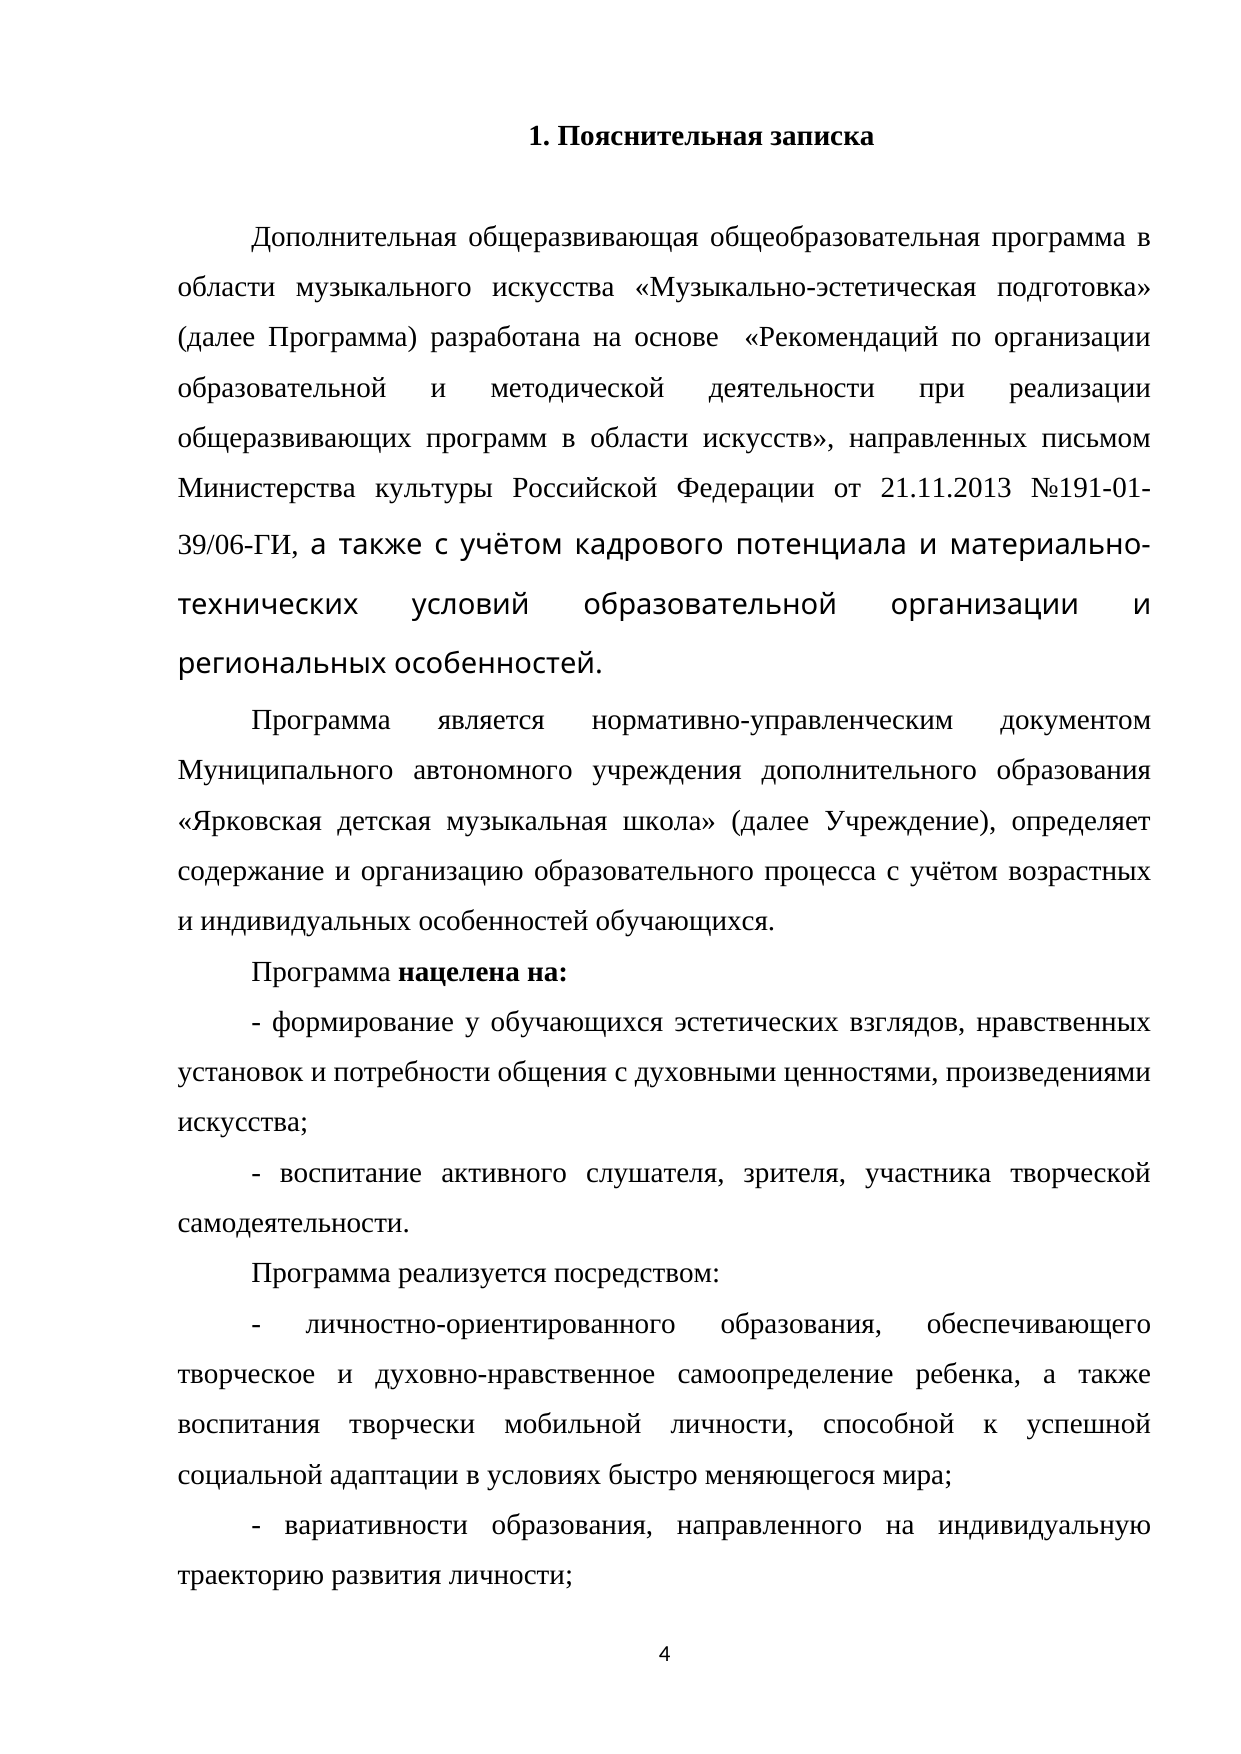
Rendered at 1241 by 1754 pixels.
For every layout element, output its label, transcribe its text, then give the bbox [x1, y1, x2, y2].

text - вариативности образования, направленного на индивидуальную траекторию развития личности; [177, 1507, 1152, 1591]
text - личностно-ориентированного образования, обеспечивающего творческое и духовно-нравственное самоопределение ребенка, а также воспитания творчески мобильной личности, способной к успешной социальной адаптации в условиях быстро меняющегося мира; [177, 1306, 1152, 1490]
text - воспитание активного слушателя, зрителя, участника творческой самодеятельности. [177, 1155, 1152, 1239]
text Программа реализуется посредством: [177, 1256, 1152, 1289]
text 1. Пояснительная записка [177, 118, 1152, 152]
text Дополнительная общеразвивающая общеобразовательная программа в области музыкального искусства «Музыкально-эстетическая подготовка» (далее Программа) разработана на основе «Рекомендаций по организации образовательной и методической деятельности при реализации общеразвивающих программ в области искусств», направленных письмом Министерства культуры Российской Федерации от 21.11.2013 №191-01-39/06-ГИ, а также с учётом кадрового потенциала и материально-технических условий образовательной организации и региональных особенностей. [177, 219, 1152, 682]
text Программа является нормативно-управленческим документом Муниципального автономного учреждения дополнительного образования «Ярковская детская музыкальная школа» (далее Учреждение), определяет содержание и организацию образовательного процесса с учётом возрастных и индивидуальных особенностей обучающихся. [177, 702, 1152, 937]
text - формирование у обучающихся эстетических взглядов, нравственных установок и потребности общения с духовными ценностями, произведениями искусства; [177, 1004, 1152, 1138]
text Программа нацелена на: [177, 954, 1152, 987]
